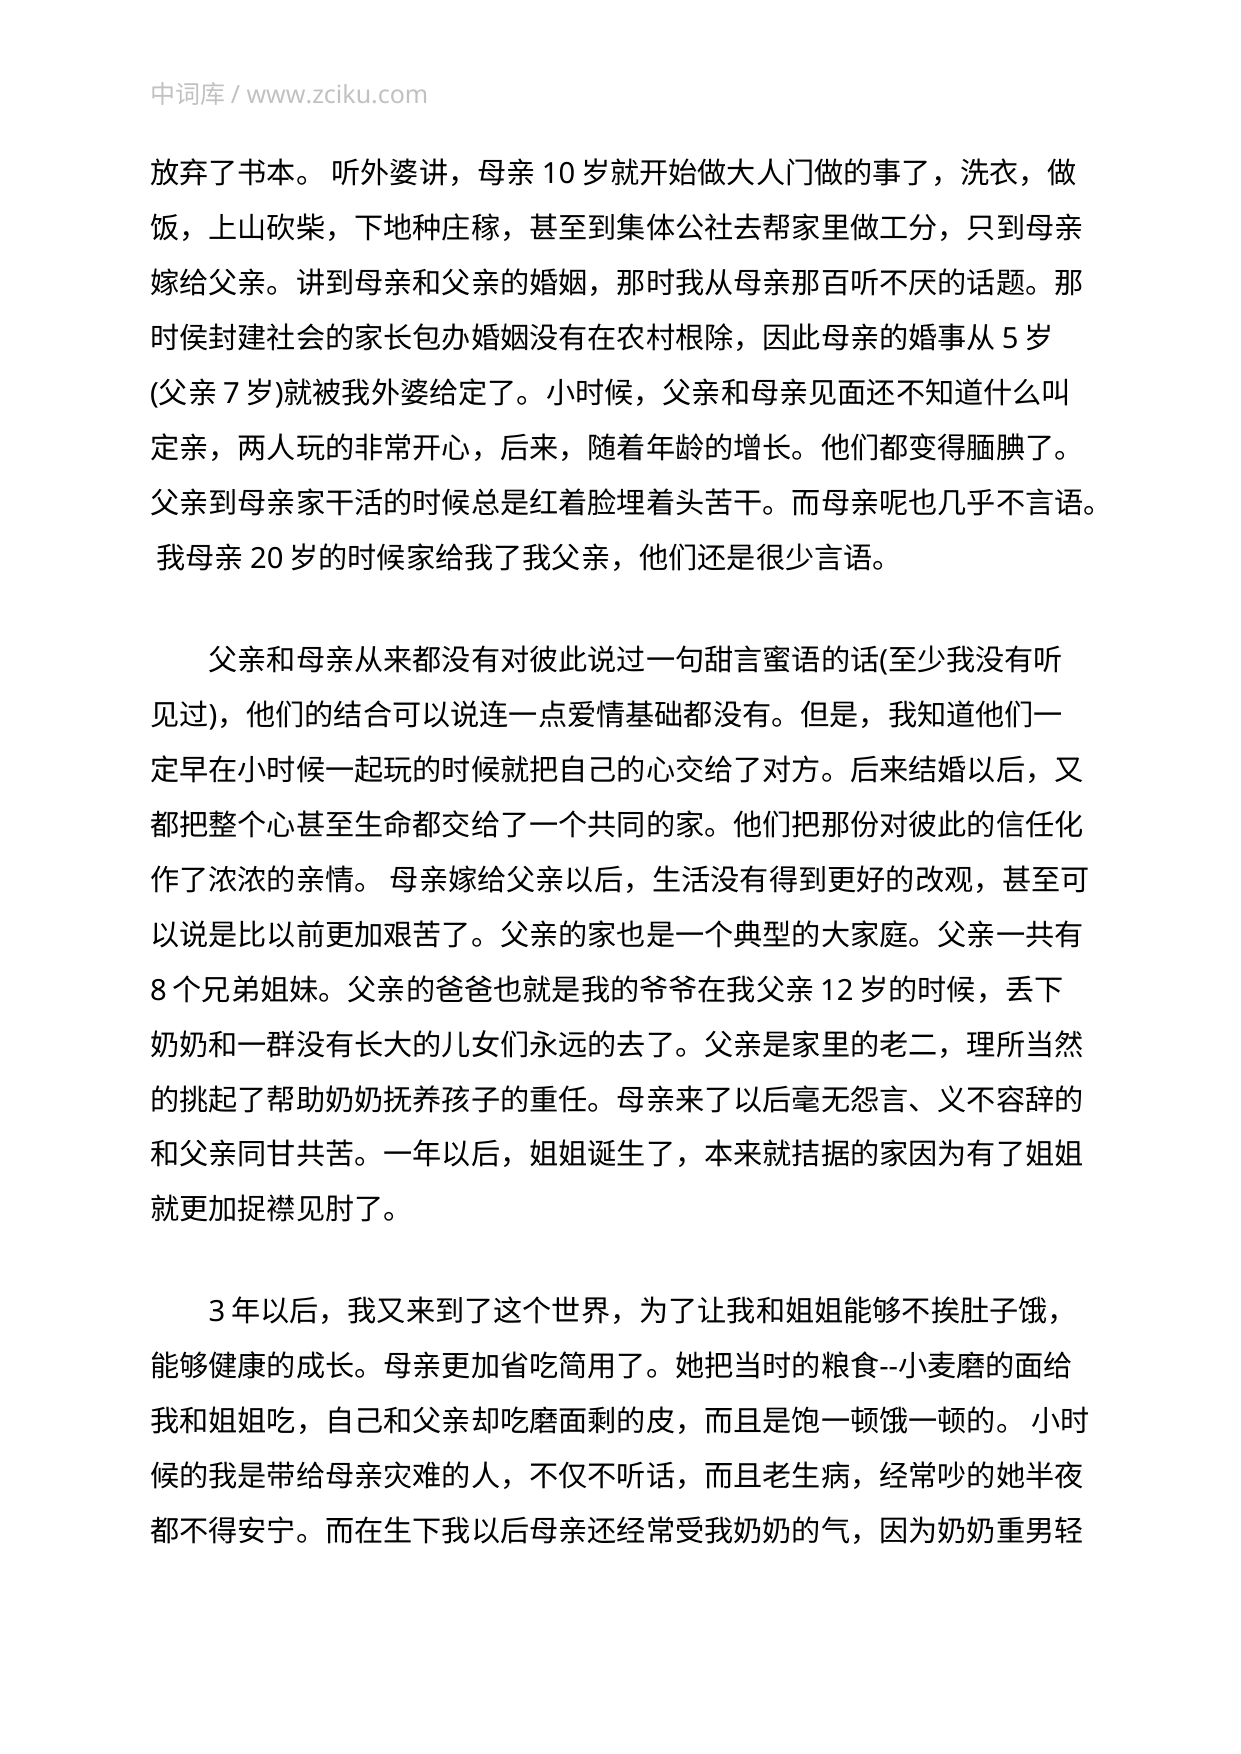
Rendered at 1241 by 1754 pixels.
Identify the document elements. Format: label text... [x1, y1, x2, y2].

text 父亲和母亲从来都没有对彼此说过一句甜言蜜语的话(至少我没有听见过)，他们的结合可以说连一点爱情基础都没有。但是，我知道他们一定早在小时候一起玩的时候就把自己的心交给了对方。后来结婚以后，又都把整个心甚至生命都交给了一个共同的家。他们把那份对彼此的信任化作了浓浓的亲情。 母亲嫁给父亲以后，生活没有得到更好的改观，甚至可以说是比以前更加艰苦了。父亲的家也是一个典型的大家庭。父亲一共有8个兄弟姐妹。父亲的爸爸也就是我的爷爷在我父亲12岁的时候，丢下奶奶和一群没有长大的儿女们永远的去了。父亲是家里的老二，理所当然的挑起了帮助奶奶抚养孩子的重任。母亲来了以后毫无怨言、义不容辞的和父亲同甘共苦。一年以后，姐姐诞生了，本来就拮据的家因为有了姐姐就更加捉襟见肘了。 [150, 637, 1090, 1228]
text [150, 1288, 1090, 1550]
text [150, 150, 1090, 577]
